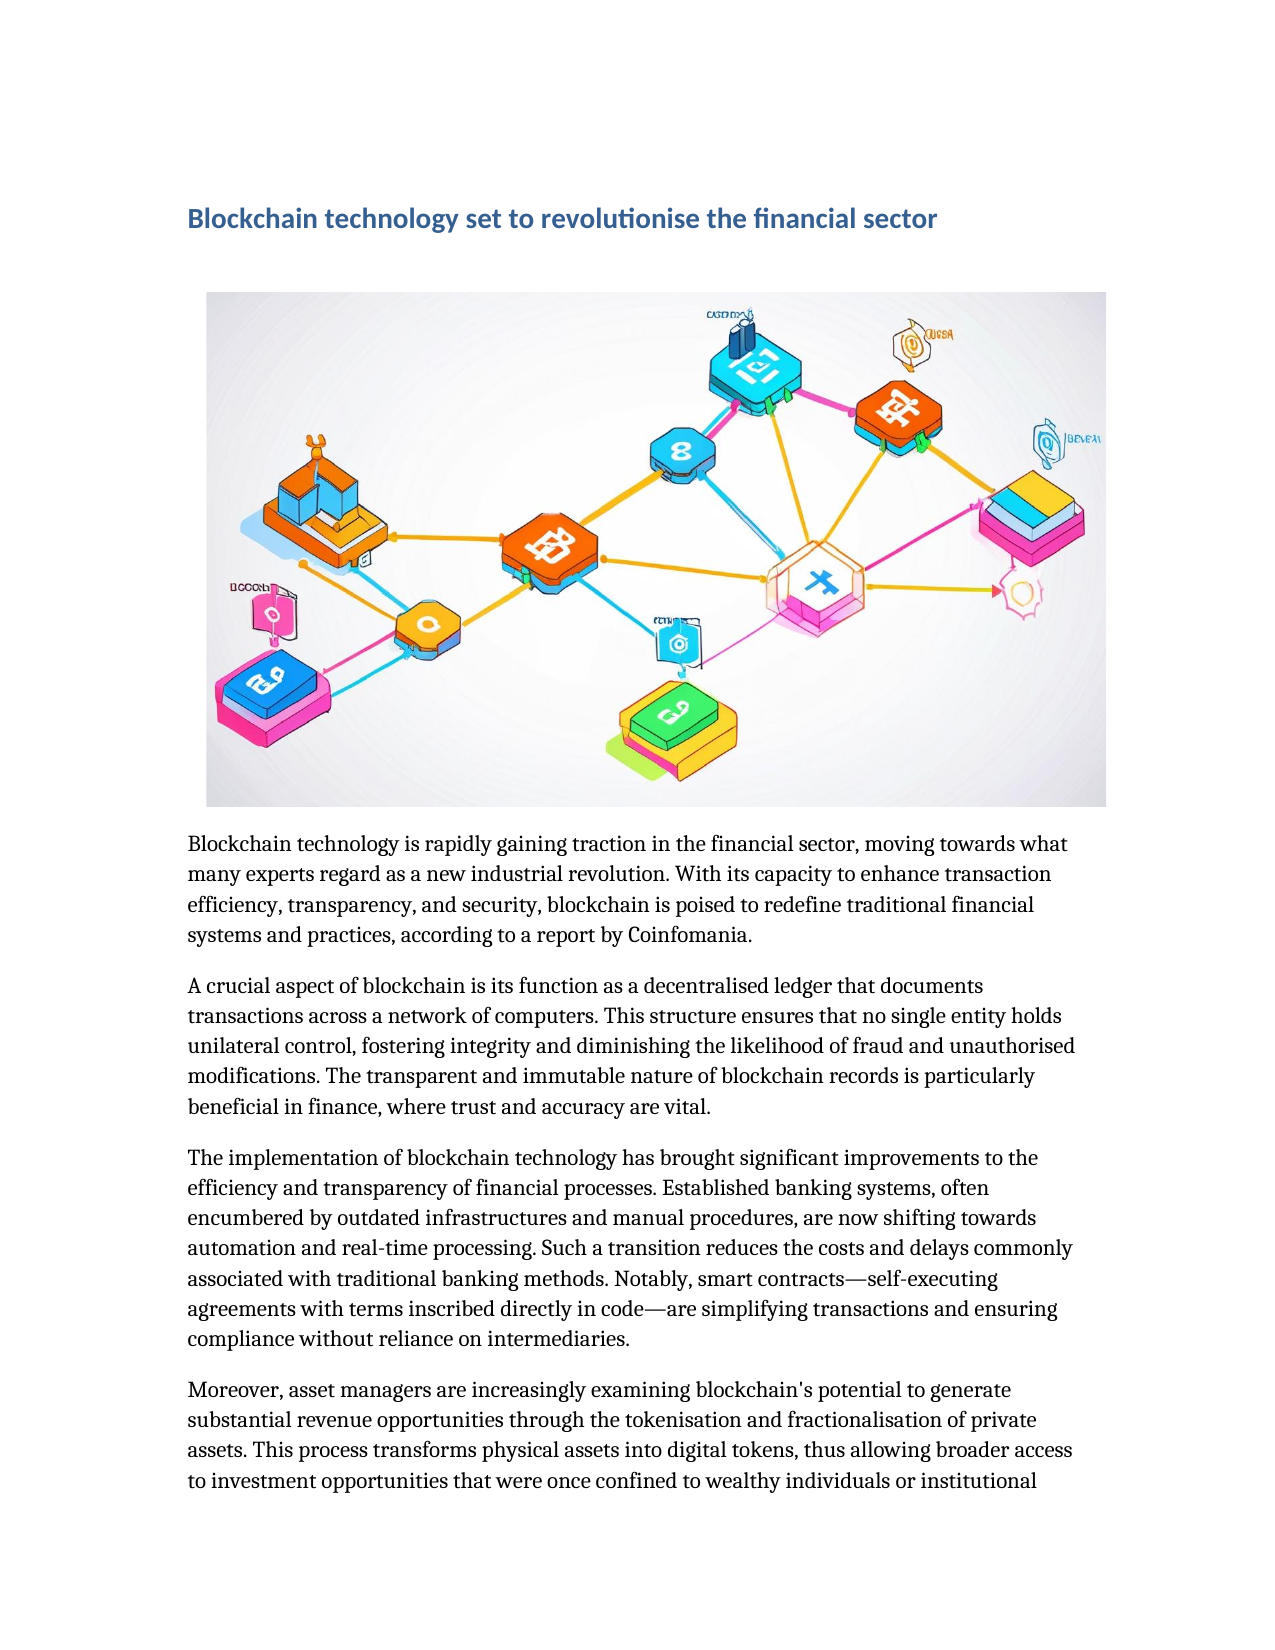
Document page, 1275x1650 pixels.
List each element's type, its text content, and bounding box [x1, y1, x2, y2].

text The implementation of blockchain technology has brought significant improvements to the efficiency and transparency of financial processes. Established banking systems, often encumbered by outdated infrastructures and manual procedures, are now shifting towards automation and real-time processing. Such a transition reduces the costs and delays commonly associated with traditional banking methods. Notably, smart contracts—self-executing agreements with terms inscribed directly in code—are simplifying transactions and ensuring compliance without reliance on intermediaries. [187, 1144, 1087, 1352]
picture [206, 292, 1107, 807]
text Blockchain technology is rapidly gaining traction in the financial sector, moving towards what many experts regard as a new industrial revolution. With its capacity to enhance transaction efficiency, transparency, and security, blockchain is poised to redefine traditional financial systems and practices, according to a report by Coinfomania. [187, 831, 1087, 948]
text A crucial aspect of blockchain is its function as a decentralised ledger that documents transactions across a network of computers. This structure ensures that no single entity holds unilateral control, fostering integrity and diminishing the likelihood of fraud and unauthorised modifications. The transparent and immutable nature of blockchain records is particularly beneficial in finance, where trust and accuracy are vital. [187, 973, 1087, 1120]
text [187, 1377, 1087, 1494]
subtitle Blockchain technology set to revolutionise the financial sector [187, 200, 1087, 236]
